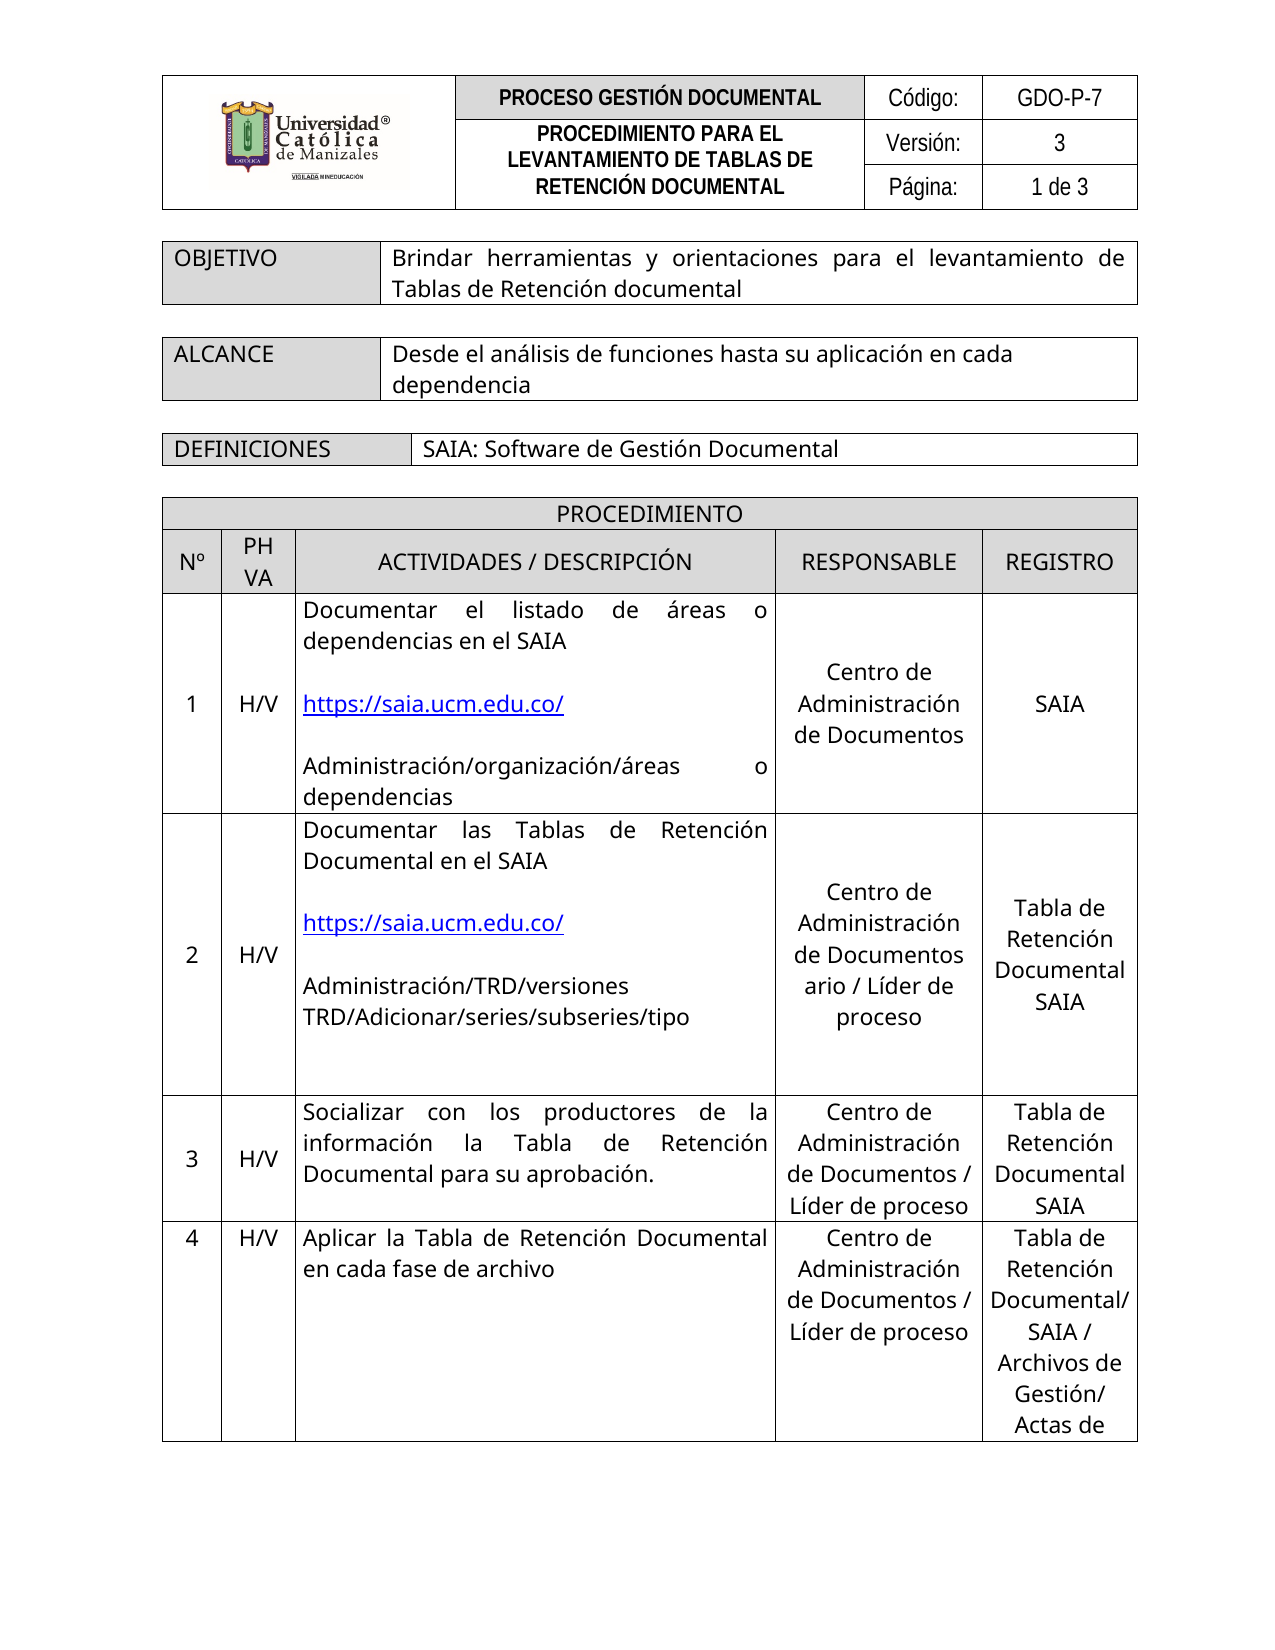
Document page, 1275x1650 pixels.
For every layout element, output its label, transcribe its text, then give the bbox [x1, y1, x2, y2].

table_cell H/V [222, 594, 295, 813]
table_cell H/V [222, 1222, 295, 1441]
table_cell Socializar con los productores de la información la Tabla de Retención Documental para su aprobación. [296, 1096, 775, 1221]
table_header SAIA: Software de Gestión Documental [412, 434, 1137, 465]
table_cell 4 [163, 1222, 221, 1441]
table_header Brindar herramientas y orientaciones para el levantamiento de Tablas de Retención documental [381, 242, 1137, 304]
table_cell SAIA [983, 594, 1137, 813]
table_cell PH VA [222, 530, 295, 593]
table_cell 1 [163, 594, 221, 813]
table_cell Centro de Administración de Documentos / Líder de proceso [776, 1222, 982, 1441]
table_cell Documentar el listado de áreas o dependencias en el SAIA https://saia.ucm.edu.co/ Administración/organización/áreas o dependencias [296, 594, 775, 813]
table_cell Centro de Administración de Documentos / Líder de proceso [776, 1096, 982, 1221]
table_cell Tabla de Retención Documental/ SAIA / Archivos de Gestión/ Actas de eliminación / Inventarios [983, 1222, 1137, 1441]
table_header DEFINICIONES [163, 434, 411, 465]
table_header PROCEDIMIENTO [163, 498, 1137, 529]
table_header ALCANCE [163, 338, 380, 400]
table_cell Centro de Administración de Documentos [776, 594, 982, 813]
table_cell 2 [163, 814, 221, 1095]
table_cell Nº [163, 530, 221, 593]
table_cell H/V [222, 814, 295, 1095]
picture [208, 94, 410, 190]
table_cell Tabla de Retención Documental SAIA [983, 1096, 1137, 1221]
table_cell Centro de Administración de Documentos ario / Líder de proceso [776, 814, 982, 1095]
table_cell 3 [163, 1096, 221, 1221]
table_cell REGISTRO [983, 530, 1137, 593]
table_cell RESPONSABLE [776, 530, 982, 593]
table_cell Tabla de Retención Documental SAIA [983, 814, 1137, 1095]
table_cell Aplicar la Tabla de Retención Documental en cada fase de archivo [296, 1222, 775, 1441]
table_cell ACTIVIDADES / DESCRIPCIÓN [296, 530, 775, 593]
table_header Desde el análisis de funciones hasta su aplicación en cada dependencia [381, 338, 1137, 400]
table_cell H/V [222, 1096, 295, 1221]
table_cell Documentar las Tablas de Retención Documental en el SAIA https://saia.ucm.edu.co/ Administración/TRD/versiones TRD/Adicionar/series/subseries/tipo [296, 814, 775, 1095]
table_header OBJETIVO [163, 242, 380, 304]
